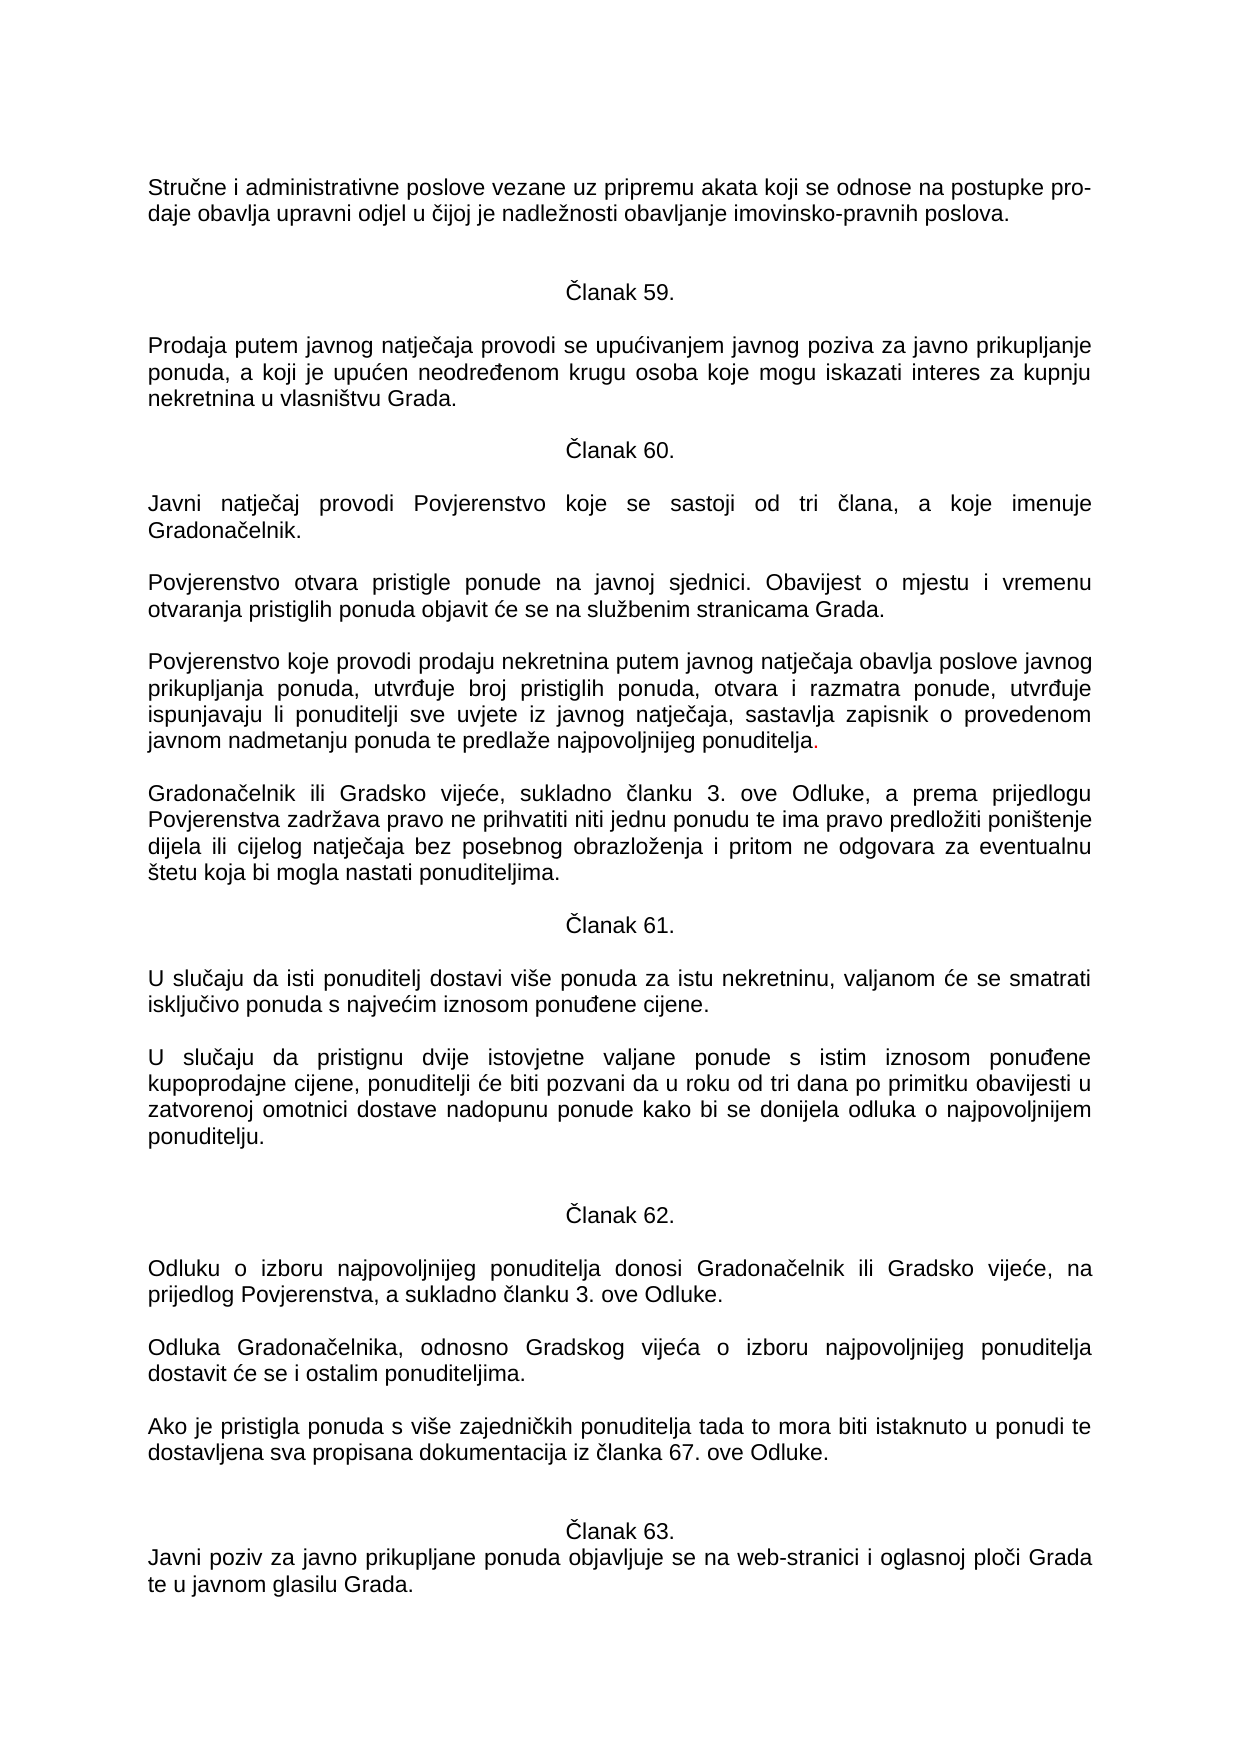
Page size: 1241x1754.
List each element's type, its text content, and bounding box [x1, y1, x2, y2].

text Javni natječaj provodi Povjerenstvo koje se sastoji od tri člana, a koje imenuje Gradonačelnik. [148, 490, 1093, 543]
text Odluka Gradonačelnika, odnosno Gradskog vijeća o izboru najpovoljnijeg ponuditelja dostavit će se i ostalim ponuditeljima. [148, 1333, 1093, 1386]
text Ako je pristigla ponuda s više zajedničkih ponuditelja tada to mora biti istaknuto u ponudi te dostavljena sva propisana dokumentacija iz članka 67. ove Odluke. [148, 1413, 1093, 1465]
text Povjerenstvo koje provodi prodaju nekretnina putem javnog natječaja obavlja poslove javnog prikupljanja ponuda, utvrđuje broj pristiglih ponuda, otvara i razmatra ponude, utvrđuje ispunjavaju li ponuditelji sve uvjete iz javnog natječaja, sastavlja zapisnik o provedenom javnom nadmetanju ponuda te predlaže najpovoljnijeg ponuditelja. [148, 648, 1093, 754]
text Članak 62. [148, 1202, 1093, 1228]
text Članak 61. [148, 912, 1093, 938]
text Članak 59. [148, 279, 1093, 306]
text Prodaja putem javnog natječaja provodi se upućivanjem javnog poziva za javno prikupljanje ponuda, a koji je upućen neodređenom krugu osoba koje mogu iskazati interes za kupnju nekretnina u vlasništvu Grada. [148, 332, 1093, 411]
text Javni poziv za javno prikupljane ponuda objavljuje se na web-stranici i oglasnoj ploči Grada te u javnom glasilu Grada. [148, 1544, 1093, 1597]
text Članak 63. [148, 1518, 1093, 1544]
text Odluku o izboru najpovoljnijeg ponuditelja donosi Gradonačelnik ili Gradsko vijeće, na prijedlog Povjerenstva, a sukladno članku 3. ove Odluke. [148, 1254, 1093, 1307]
text U slučaju da isti ponuditelj dostavi više ponuda za istu nekretninu, valjanom će se smatrati isključivo ponuda s najvećim iznosom ponuđene cijene. [148, 964, 1093, 1017]
text Povjerenstvo otvara pristigle ponude na javnoj sjednici. Obavijest o mjestu i vremenu otvaranja pristiglih ponuda objavit će se na službenim stranicama Grada. [148, 569, 1093, 622]
text U slučaju da pristignu dvije istovjetne valjane ponude s istim iznosom ponuđene kupoprodajne cijene, ponuditelji će biti pozvani da u roku od tri dana po primitku obavijesti u zatvorenoj omotnici dostave nadopunu ponude kako bi se donijela odluka o najpovoljnijem ponuditelju. [148, 1044, 1093, 1149]
text Gradonačelnik ili Gradsko vijeće, sukladno članku 3. ove Odluke, a prema prijedlogu Povjerenstva zadržava pravo ne prihvatiti niti jednu ponudu te ima pravo predložiti poništenje dijela ili cijelog natječaja bez posebnog obrazloženja i pritom ne odgovara za eventualnu štetu koja bi mogla nastati ponuditeljima. [148, 780, 1093, 886]
text Članak 60. [148, 437, 1093, 464]
text Stručne i administrativne poslove vezane uz pripremu akata koji se odnose na postupke pro-daje obavlja upravni odjel u čijoj je nadležnosti obavljanje imovinsko-pravnih poslova. [148, 174, 1093, 227]
